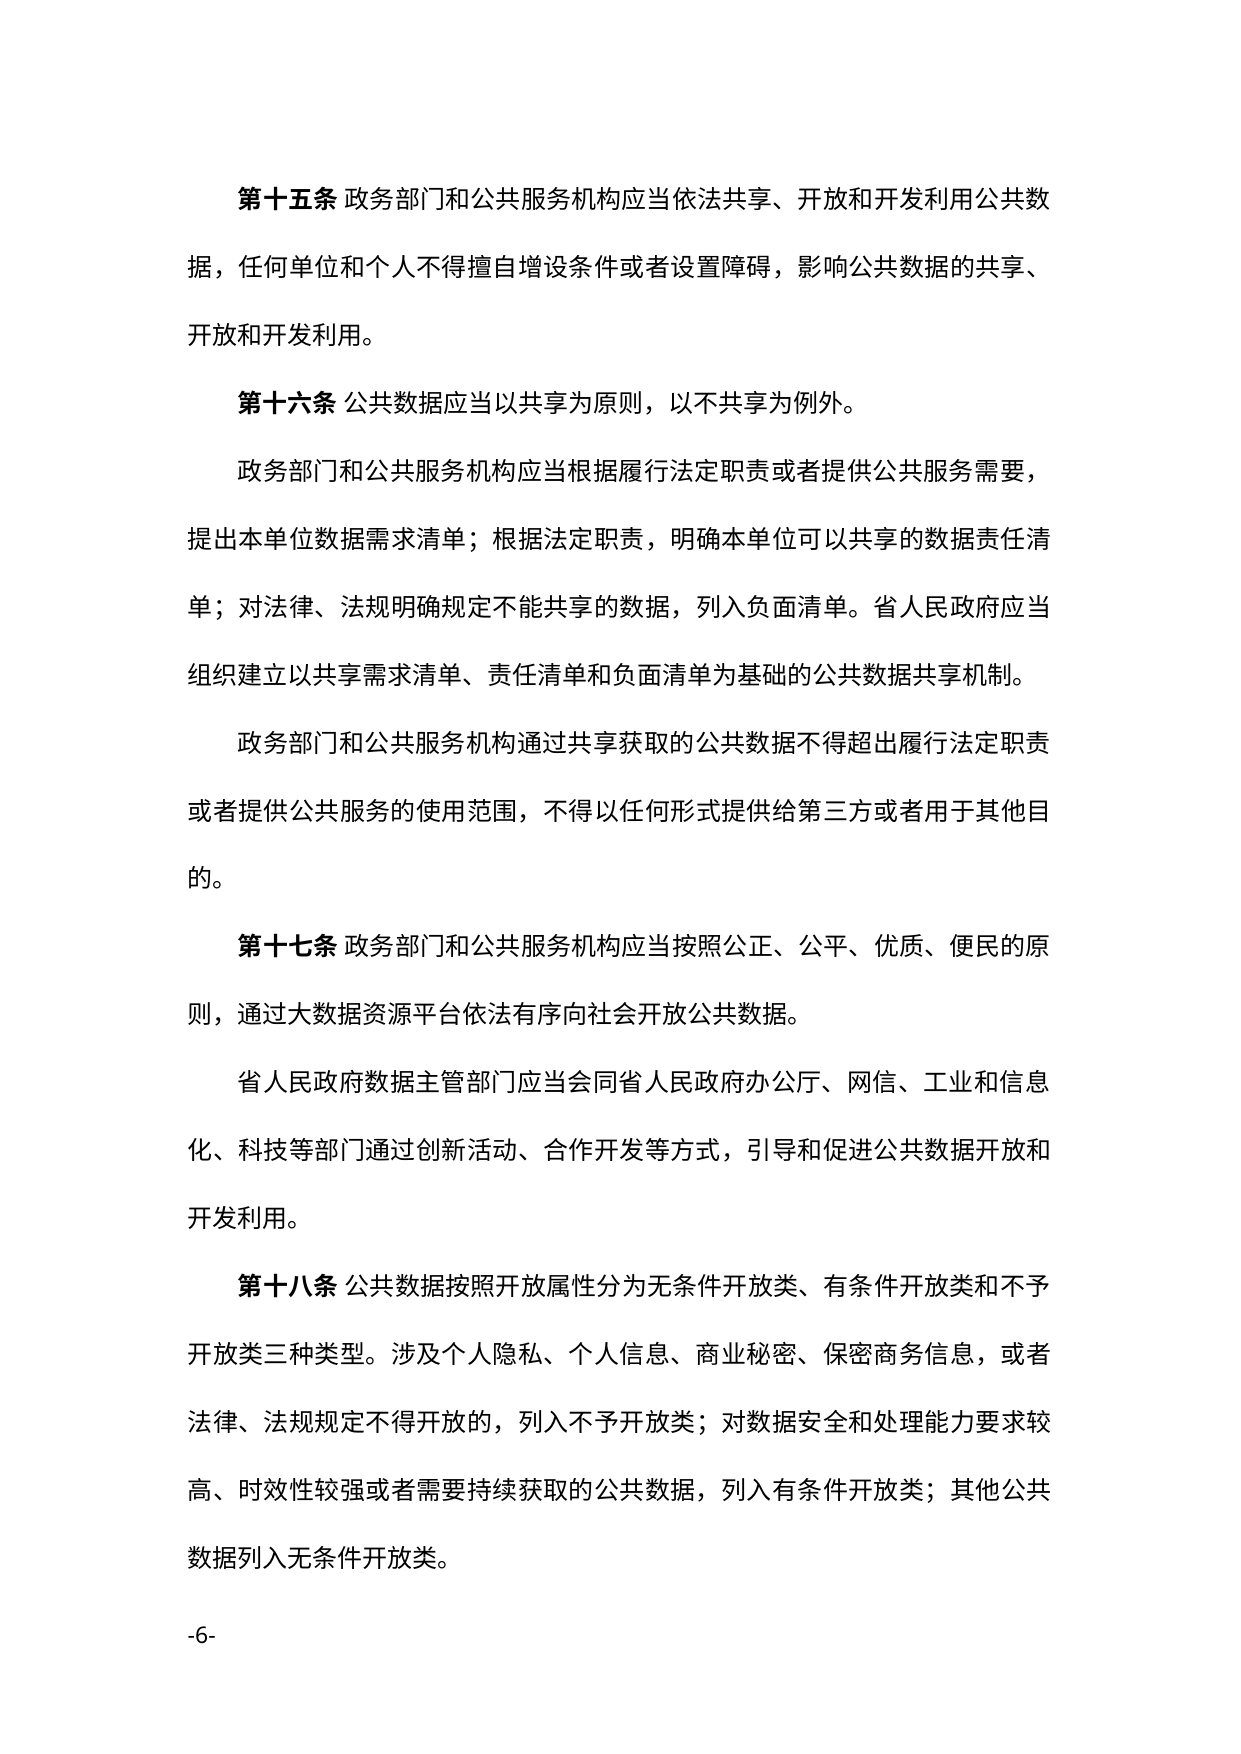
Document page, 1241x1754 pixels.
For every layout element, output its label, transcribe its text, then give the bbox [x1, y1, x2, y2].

text 第十六条 公共数据应当以共享为原则，以不共享为例外。 [187, 368, 1053, 436]
text 第十七条 政务部门和公共服务机构应当按照公正、公平、优质、便民的原则，通过大数据资源平台依法有序向社会开放公共数据。 [187, 911, 1053, 1047]
text 第十八条 公共数据按照开放属性分为无条件开放类、有条件开放类和不予开放类三种类型。涉及个人隐私、个人信息、商业秘密、保密商务信息，或者法律、法规规定不得开放的，列入不予开放类；对数据安全和处理能力要求较高、时效性较强或者需要持续获取的公共数据，列入有条件开放类；其他公共数据列入无条件开放类。 [187, 1251, 1053, 1590]
text 政务部门和公共服务机构通过共享获取的公共数据不得超出履行法定职责或者提供公共服务的使用范围，不得以任何形式提供给第三方或者用于其他目的。 [187, 707, 1053, 911]
text 政务部门和公共服务机构应当根据履行法定职责或者提供公共服务需要，提出本单位数据需求清单；根据法定职责，明确本单位可以共享的数据责任清单；对法律、法规明确规定不能共享的数据，列入负面清单。省人民政府应当组织建立以共享需求清单、责任清单和负面清单为基础的公共数据共享机制。 [187, 436, 1053, 707]
text 省人民政府数据主管部门应当会同省人民政府办公厅、网信、工业和信息化、科技等部门通过创新活动、合作开发等方式，引导和促进公共数据开放和开发利用。 [187, 1047, 1053, 1251]
text 第十五条 政务部门和公共服务机构应当依法共享、开放和开发利用公共数据，任何单位和个人不得擅自增设条件或者设置障碍，影响公共数据的共享、开放和开发利用。 [187, 164, 1053, 368]
